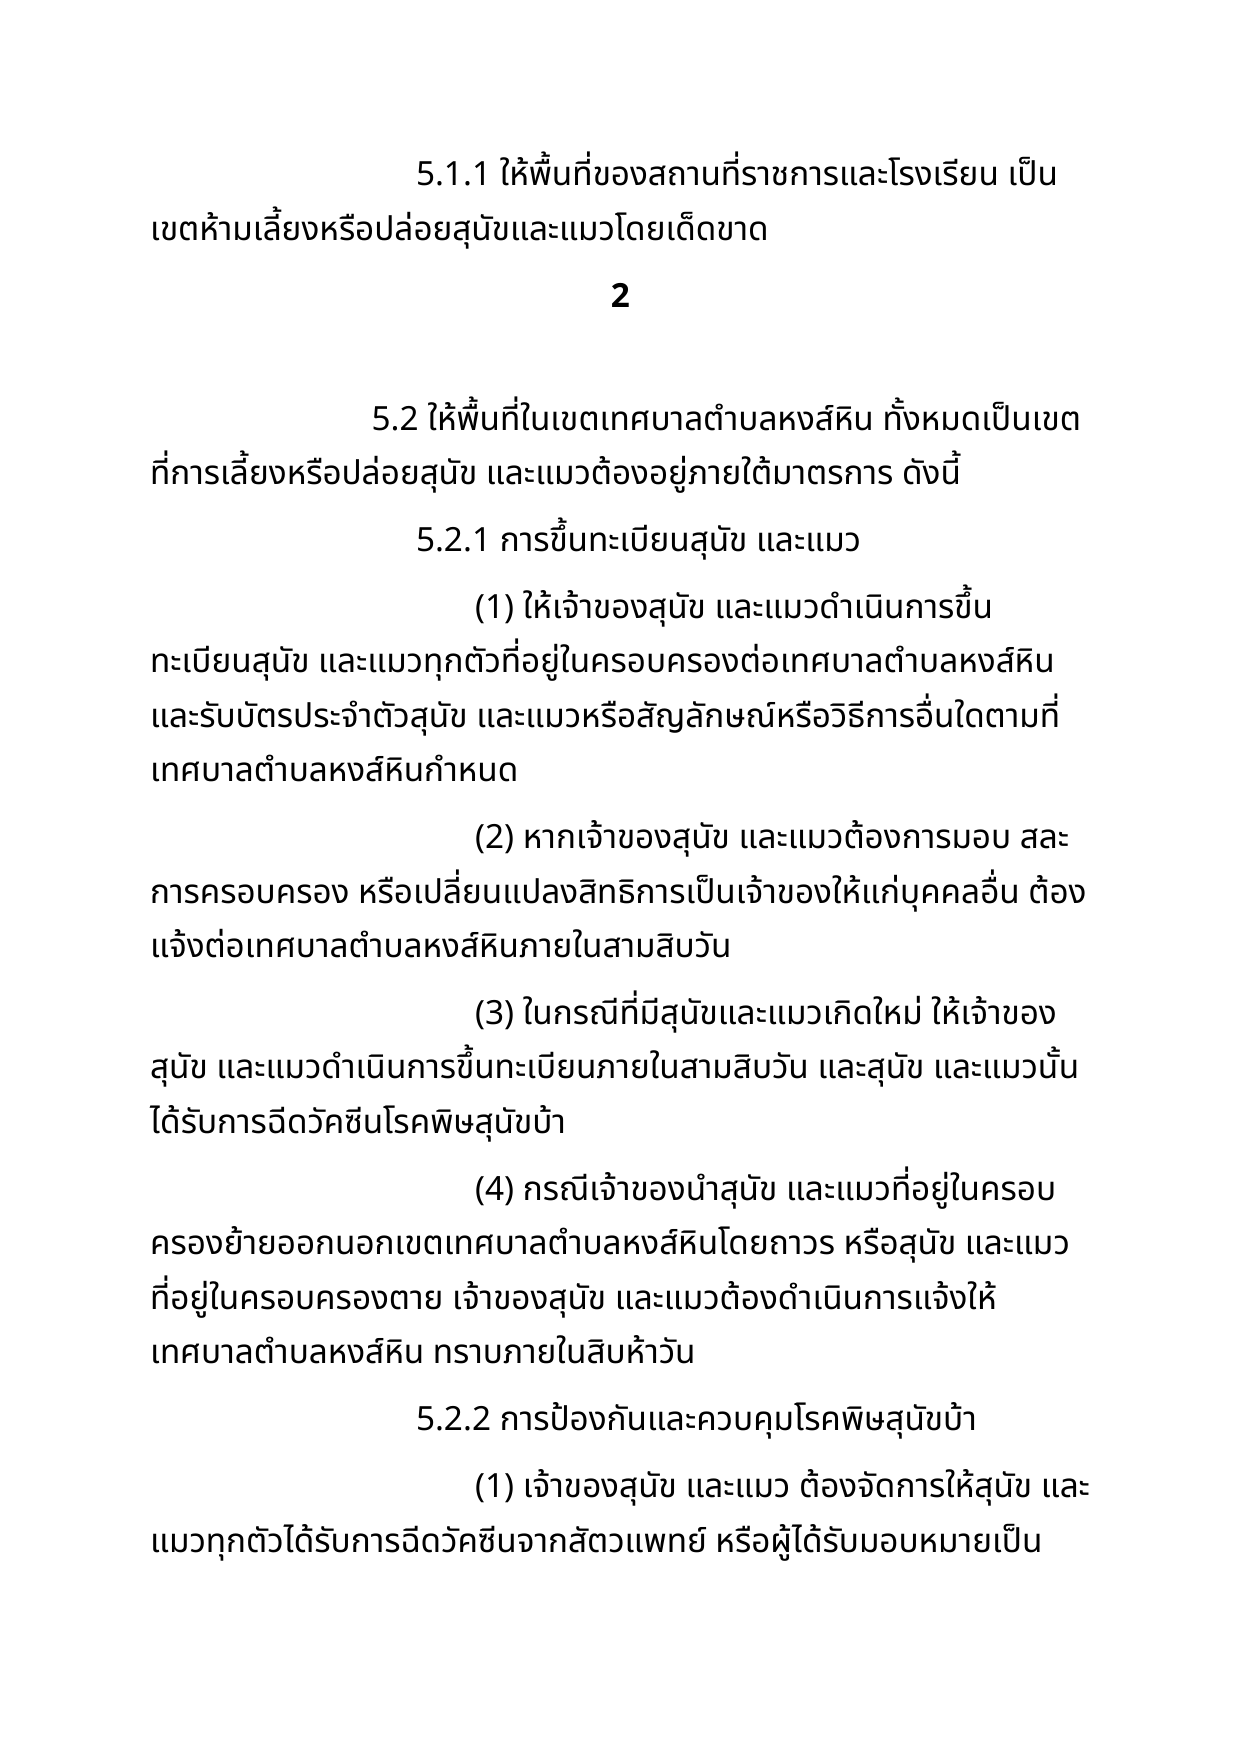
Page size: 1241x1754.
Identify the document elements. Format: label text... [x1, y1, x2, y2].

text 5.1.1 ให้พื้นที่ของสถานที่ราชการและโรงเรียน เป็นเขตห้ามเลี้ยงหรือปล่อยสุนัขและแมวโดยเด็ดขาด [150, 150, 1090, 255]
text 5.2.2 การป้องกันและควบคุมโรคพิษสุนัขบ้า [150, 1395, 1090, 1446]
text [150, 1462, 1090, 1567]
text (4) กรณีเจ้าของนำสุนัข และแมวที่อยู่ในครอบครองย้ายออกนอกเขตเทศบาลตำบลหงส์หินโดยถาวร หรือสุนัข และแมวที่อยู่ในครอบครองตาย เจ้าของสุนัข และแมวต้องดำเนินการแจ้งให้เทศบาลตำบลหงส์หิน ทราบภายในสิบห้าวัน [150, 1165, 1090, 1378]
text (3) ในกรณีที่มีสุนัขและแมวเกิดใหม่ ให้เจ้าของสุนัข และแมวดำเนินการขึ้นทะเบียนภายในสามสิบวัน และสุนัข และแมวนั้นได้รับการฉีดวัคซีนโรคพิษสุนัขบ้า [150, 989, 1090, 1148]
text 5.2.1 การขึ้นทะเบียนสุนัข และแมว [150, 516, 1090, 566]
text 2 [150, 271, 1090, 317]
text 5.2 ให้พื้นที่ในเขตเทศบาลตำบลหงส์หิน ทั้งหมดเป็นเขตที่การเลี้ยงหรือปล่อยสุนัข และแมวต้องอยู่ภายใต้มาตรการ ดังนี้ [150, 394, 1090, 499]
text (1) ให้เจ้าของสุนัข และแมวดำเนินการขึ้นทะเบียนสุนัข และแมวทุกตัวที่อยู่ในครอบครองต่อเทศบาลตำบลหงส์หิน และรับบัตรประจำตัวสุนัข และแมวหรือสัญลักษณ์หรือวิธีการอื่นใดตามที่เทศบาลตำบลหงส์หินกำหนด [150, 583, 1090, 797]
text (2) หากเจ้าของสุนัข และแมวต้องการมอบ สละการครอบครอง หรือเปลี่ยนแปลงสิทธิการเป็นเจ้าของให้แก่บุคคลอื่น ต้องแจ้งต่อเทศบาลตำบลหงส์หินภายในสามสิบวัน [150, 813, 1090, 972]
